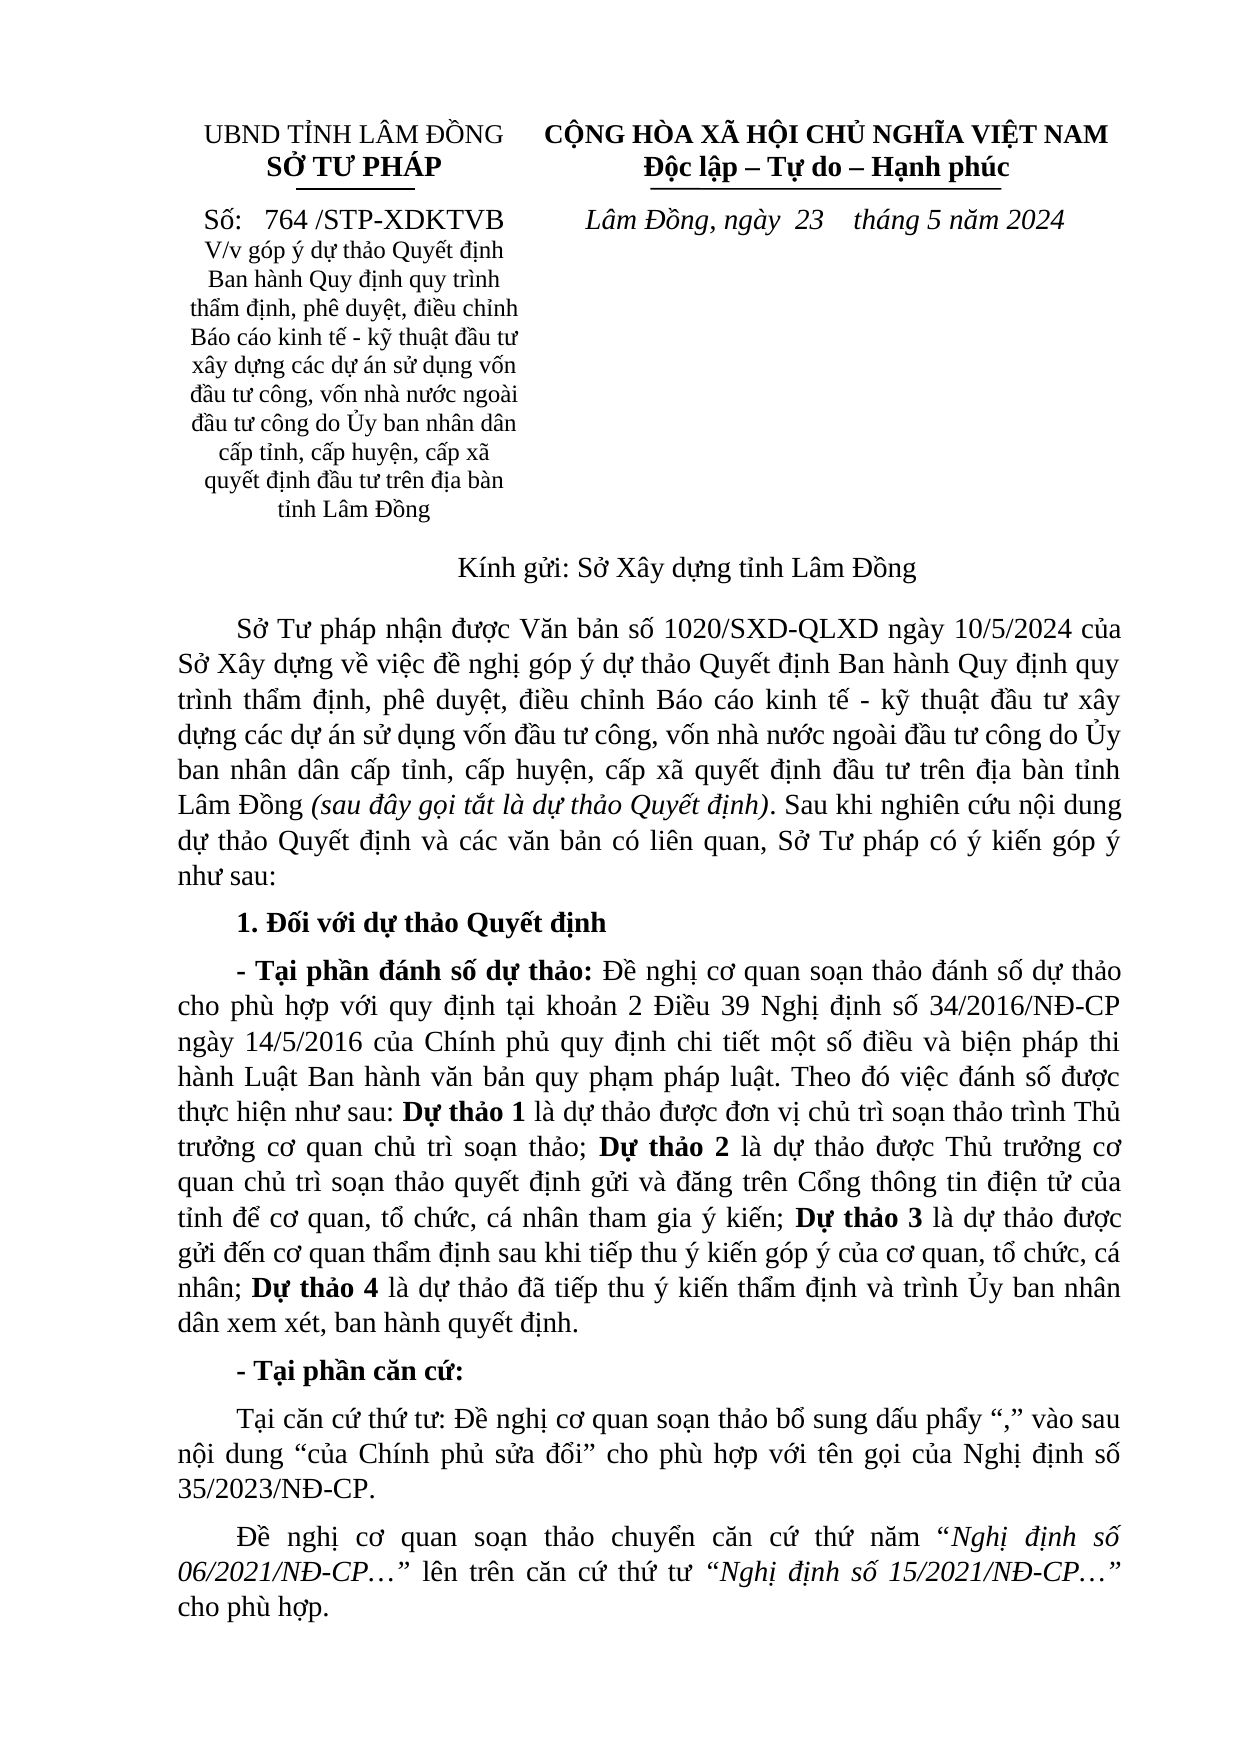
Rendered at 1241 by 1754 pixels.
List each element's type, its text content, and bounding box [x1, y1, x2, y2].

table_header CỘNG HÒA XÃ HỘI CHỦ NGHĨA VIỆT NAM Độc lập – Tự do – Hạnh phúc Lâm Đồng, ngày 23 tháng 5 năm 2024 [531, 118, 1122, 542]
text Tại căn cứ thứ tư: Đề nghị cơ quan soạn thảo bổ sung dấu phẩy “,” vào sau nội dung “của Chính phủ sửa đổi” cho phù hợp với tên gọi của Nghị định số 35/2023/NĐ-CP. [177, 1401, 1122, 1505]
text - Tại phần căn cứ: [177, 1353, 1122, 1387]
text Sở Tư pháp nhận được Văn bản số 1020/SXD-QLXD ngày 10/5/2024 của Sở Xây dựng về việc đề nghị góp ý dự thảo Quyết định Ban hành Quy định quy trình thẩm định, phê duyệt, điều chỉnh Báo cáo kinh tế - kỹ thuật đầu tư xây dựng các dự án sử dụng vốn đầu tư công, vốn nhà nước ngoài đầu tư công do Ủy ban nhân dân cấp tỉnh, cấp huyện, cấp xã quyết định đầu tư trên địa bàn tỉnh Lâm Đồng (sau đây gọi tắt là dự thảo Quyết định). Sau khi nghiên cứu nội dung dự thảo Quyết định và các văn bản có liên quan, Sở Tư pháp có ý kiến góp ý như sau: [177, 611, 1122, 891]
text Kính gửi: Sở Xây dựng tỉnh Lâm Đồng [177, 551, 1122, 584]
table_header UBND TỈNH LÂM ĐỒNG SỞ TƯ PHÁP Số: 764 /STP-XDKTVB V/v góp ý dự thảo Quyết định Ban hành Quy định quy trình thẩm định, phê duyệt, điều chỉnh Báo cáo kinh tế - kỹ thuật đầu tư xây dựng các dự án sử dụng vốn đầu tư công, vốn nhà nước ngoài đầu tư công do Ủy ban nhân dân cấp tỉnh, cấp huyện, cấp xã quyết định đầu tư trên địa bàn tỉnh Lâm Đồng [177, 118, 531, 542]
text Đề nghị cơ quan soạn thảo chuyển căn cứ thứ năm “Nghị định số 06/2021/NĐ-CP…” lên trên căn cứ thứ tư “Nghị định số 15/2021/NĐ-CP…” cho phù hợp. [177, 1519, 1122, 1623]
list Đối với dự thảo Quyết định [177, 906, 1122, 939]
text - Tại phần đánh số dự thảo: Đề nghị cơ quan soạn thảo đánh số dự thảo cho phù hợp với quy định tại khoản 2 Điều 39 Nghị định số 34/2016/NĐ-CP ngày 14/5/2016 của Chính phủ quy định chi tiết một số điều và biện pháp thi hành Luật Ban hành văn bản quy phạm pháp luật. Theo đó việc đánh số được thực hiện như sau: Dự thảo 1 là dự thảo được đơn vị chủ trì soạn thảo trình Thủ trưởng cơ quan chủ trì soạn thảo; Dự thảo 2 là dự thảo được Thủ trưởng cơ quan chủ trì soạn thảo quyết định gửi và đăng trên Cổng thông tin điện tử của tỉnh để cơ quan, tổ chức, cá nhân tham gia ý kiến; Dự thảo 3 là dự thảo được gửi đến cơ quan thẩm định sau khi tiếp thu ý kiến góp ý của cơ quan, tổ chức, cá nhân; Dự thảo 4 là dự thảo đã tiếp thu ý kiến thẩm định và trình Ủy ban nhân dân xem xét, ban hành quyết định. [177, 953, 1122, 1339]
